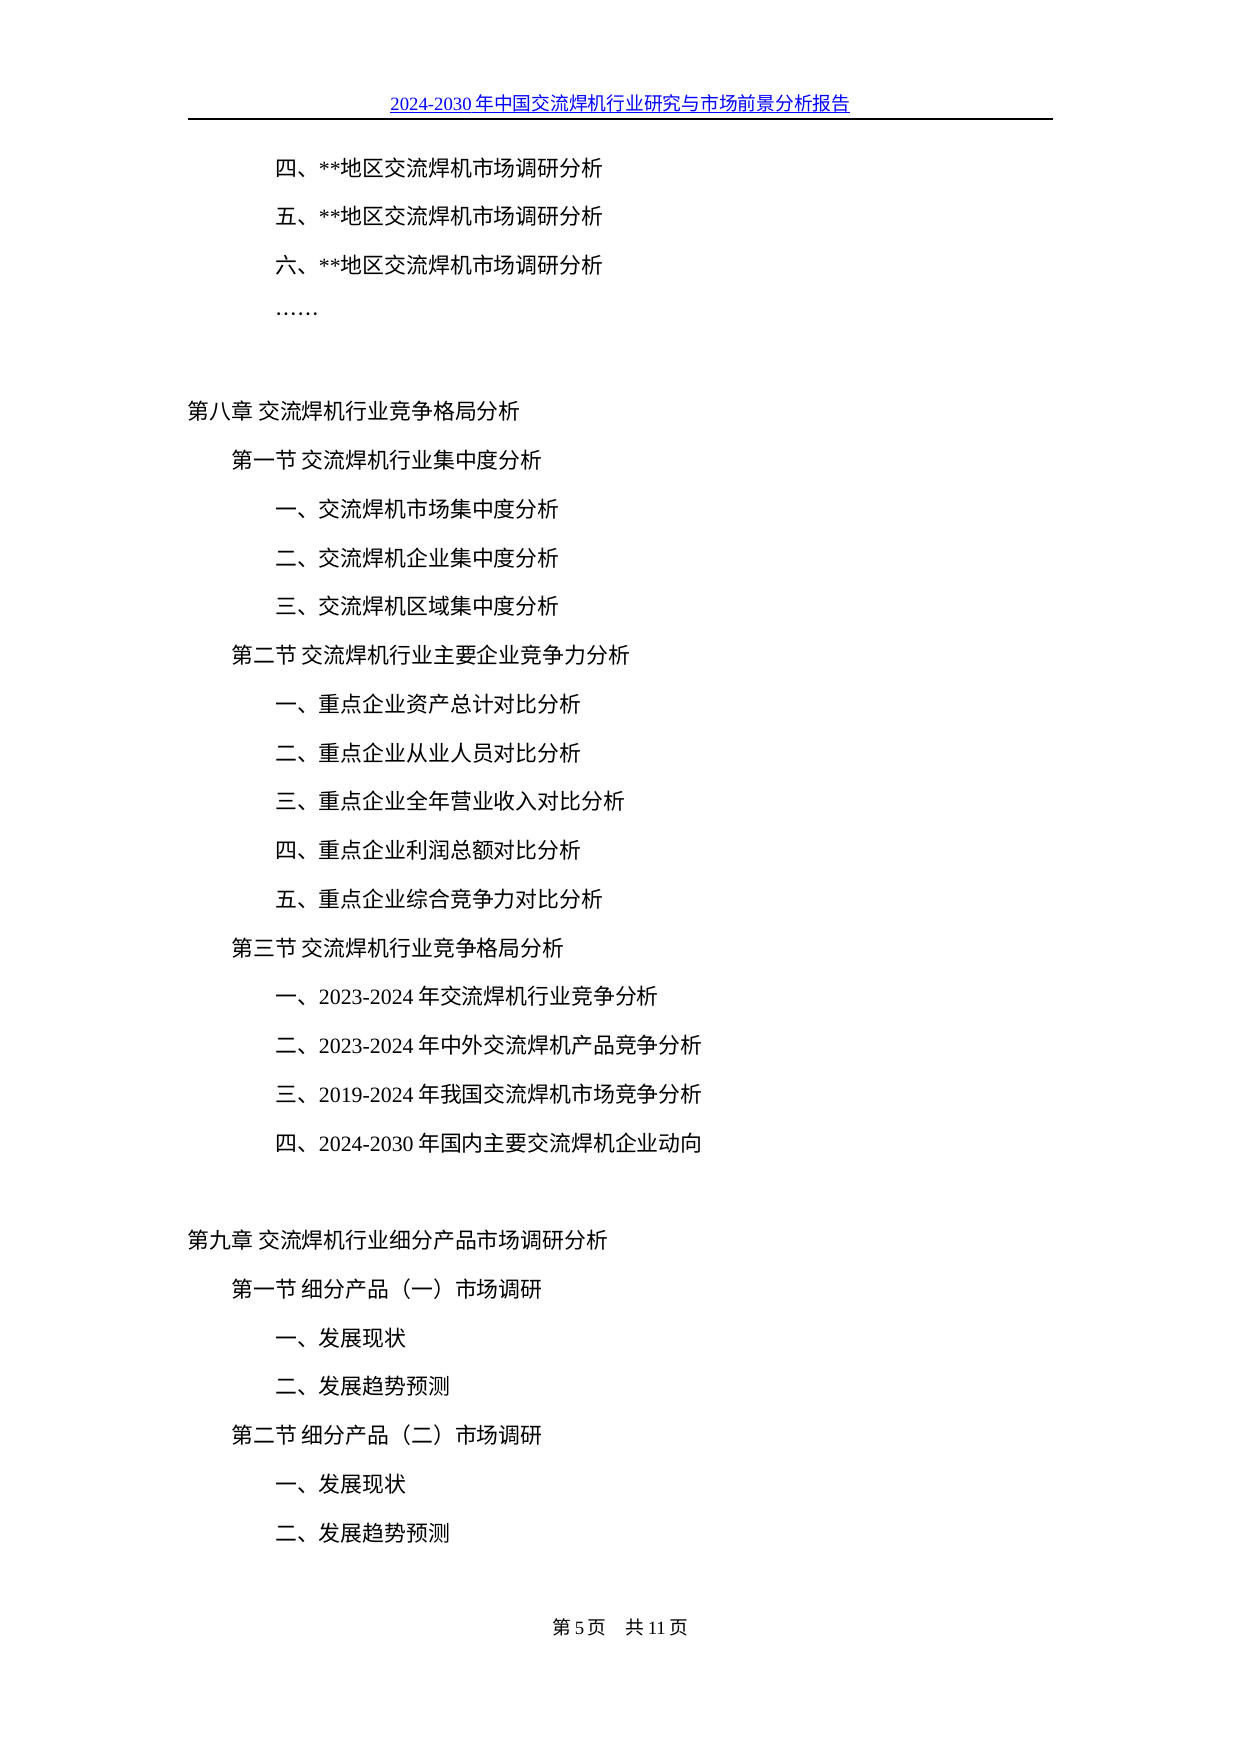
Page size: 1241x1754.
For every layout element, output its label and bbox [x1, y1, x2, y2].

text [187, 150, 1053, 1548]
